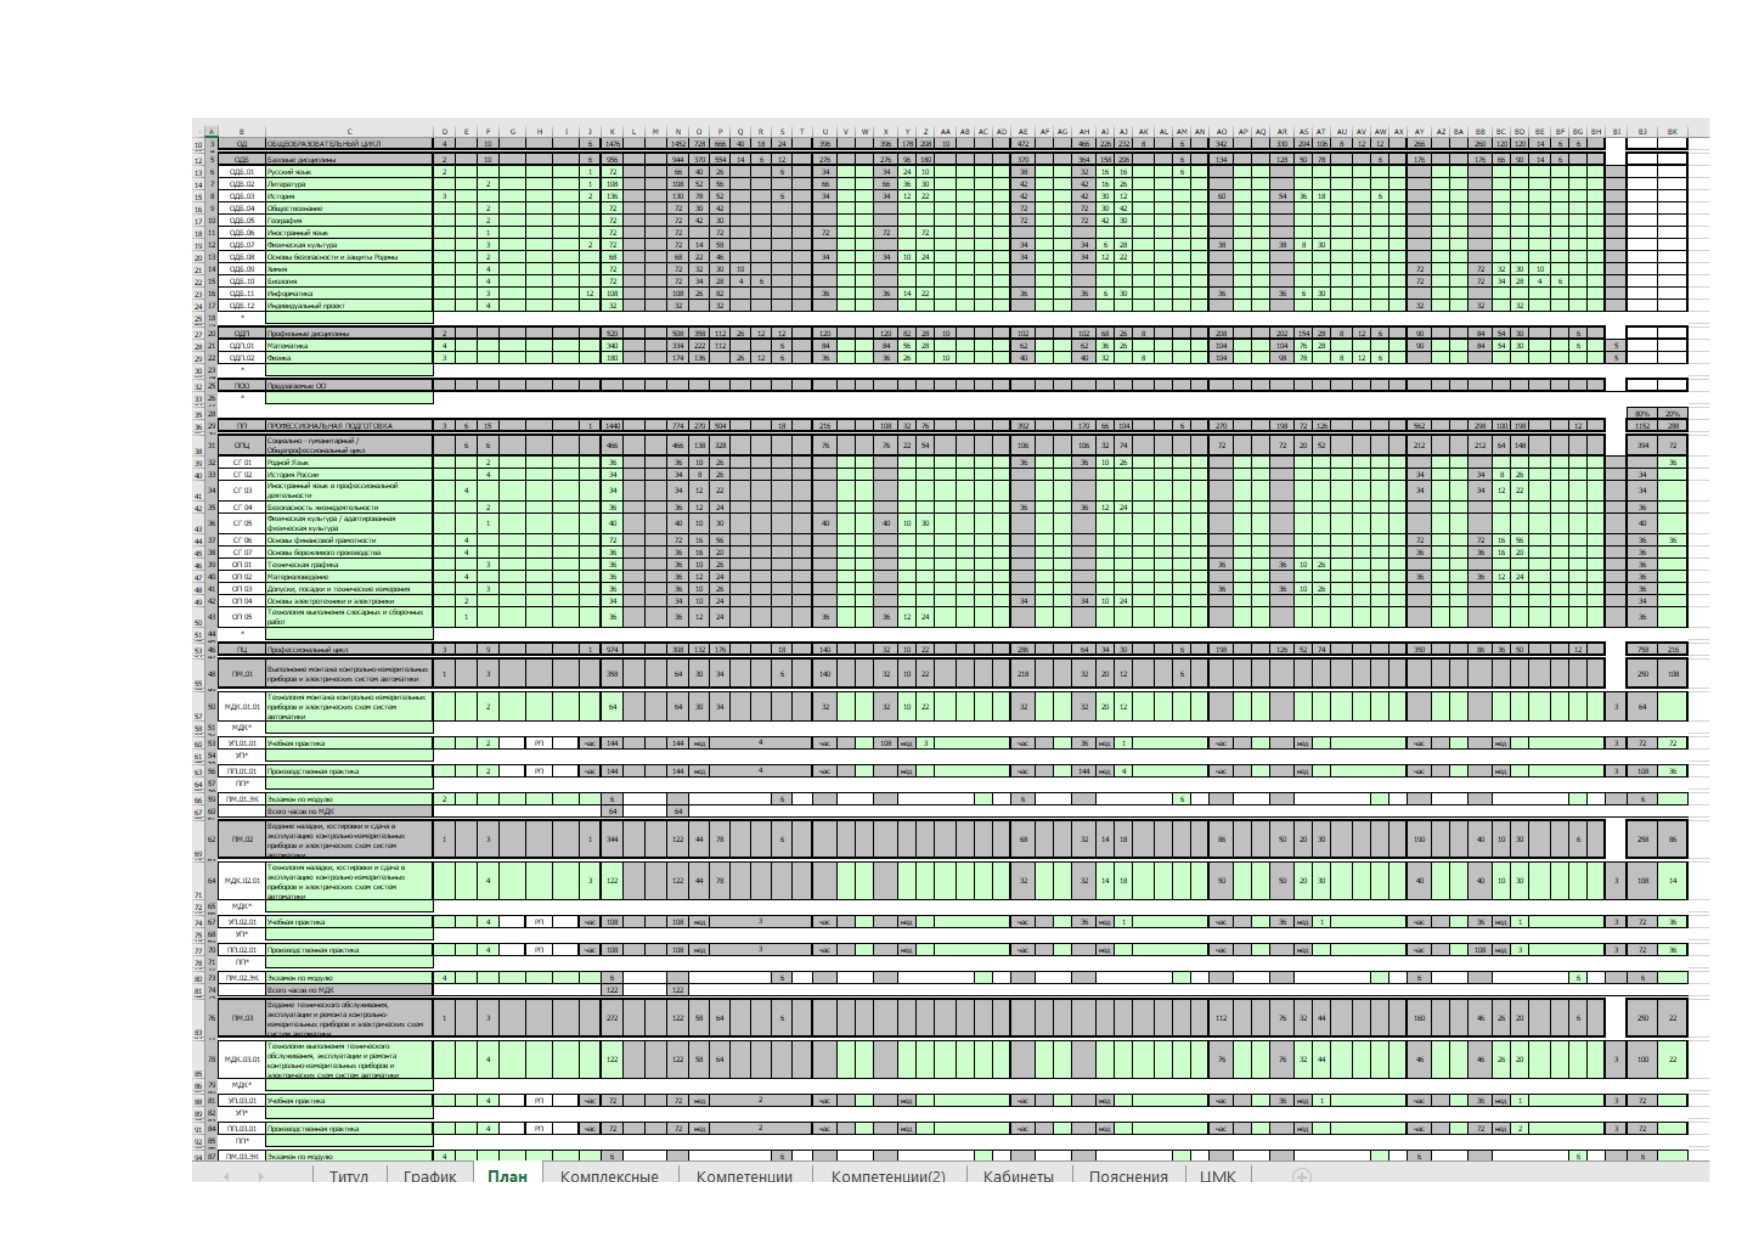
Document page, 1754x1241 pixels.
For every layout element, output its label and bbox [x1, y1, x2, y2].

picture [192, 118, 1710, 1182]
